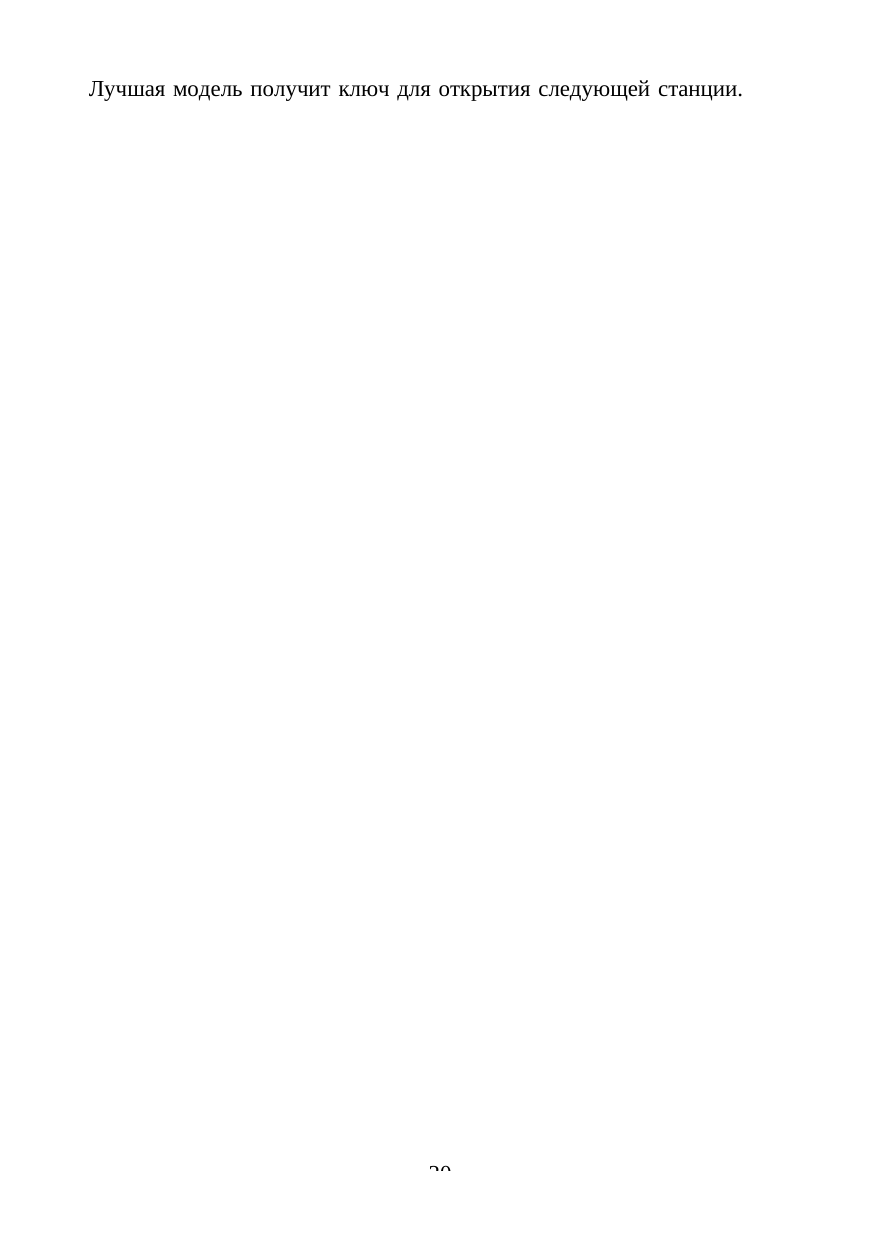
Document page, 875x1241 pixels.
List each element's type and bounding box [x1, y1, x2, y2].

text [88, 75, 786, 101]
